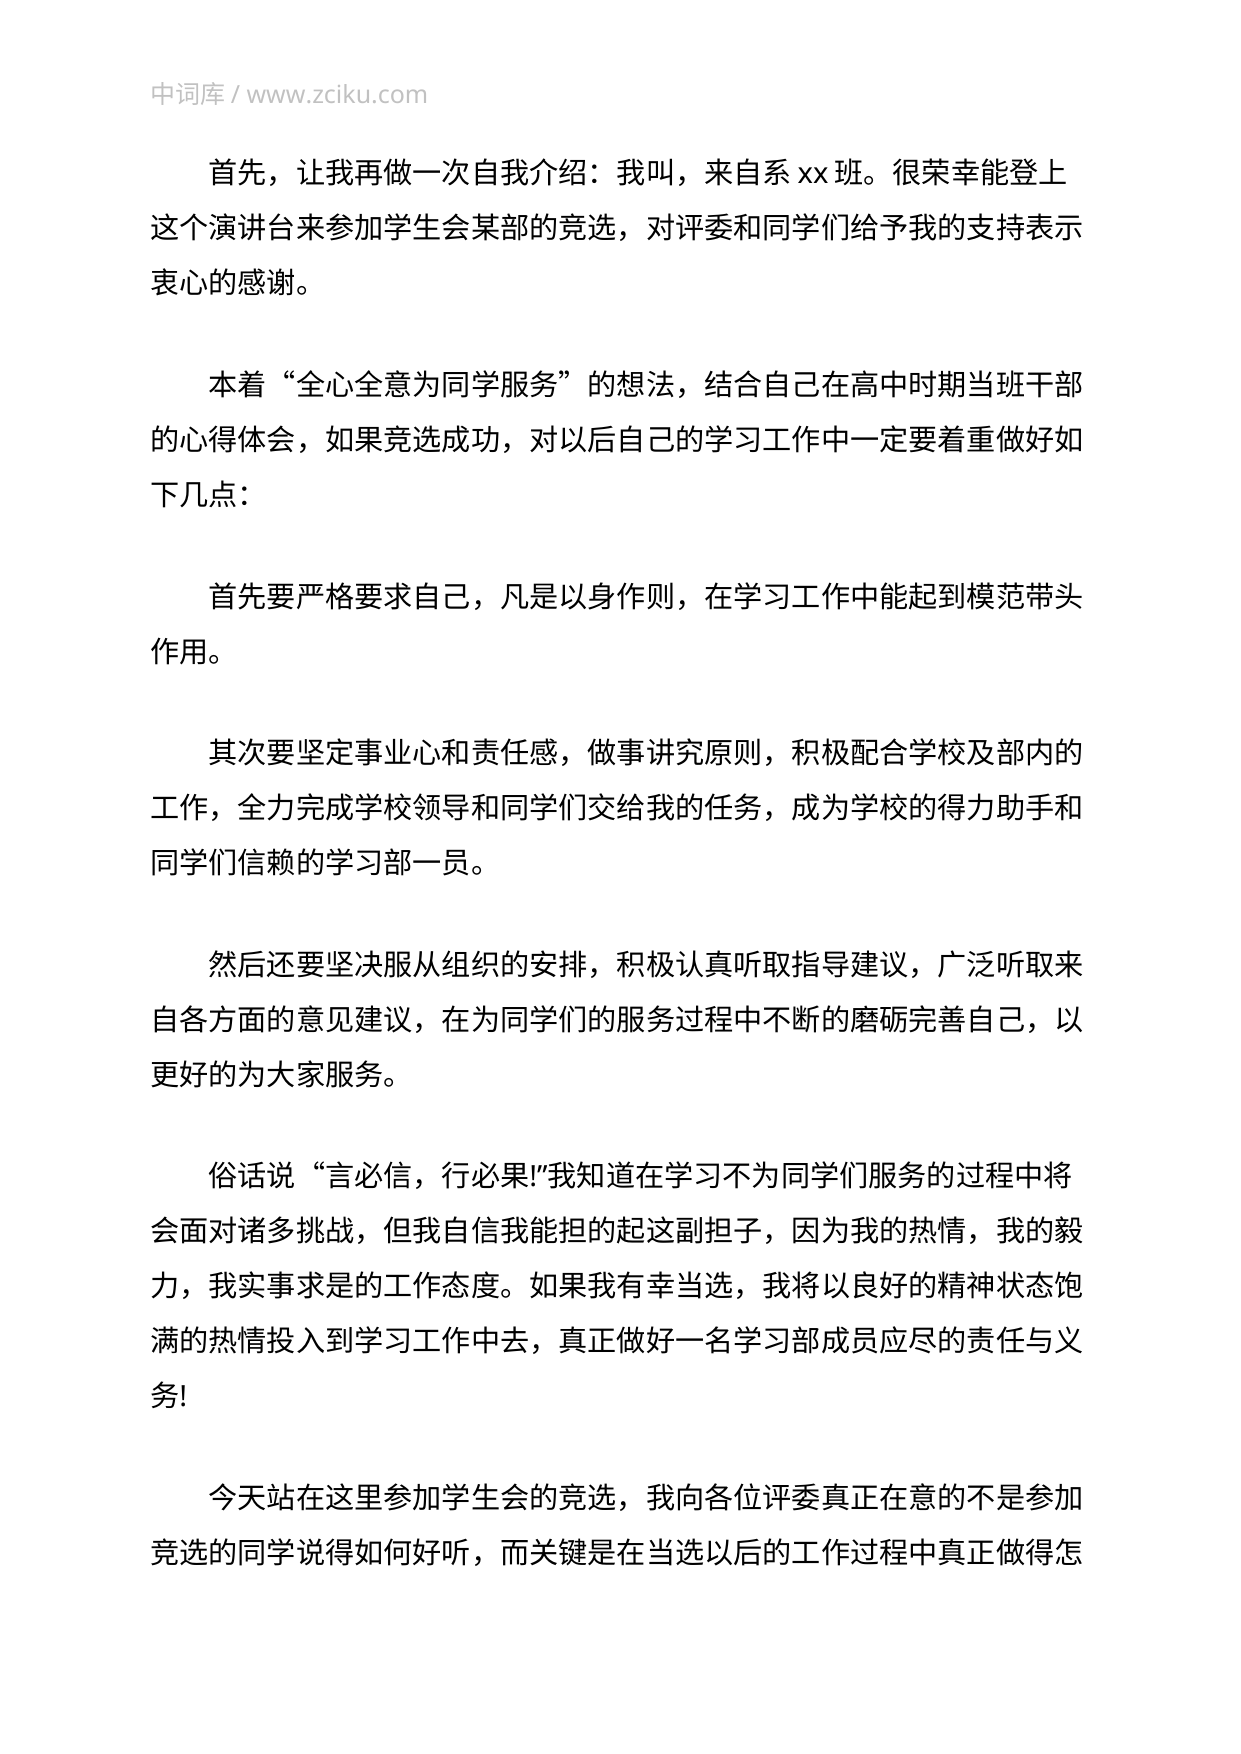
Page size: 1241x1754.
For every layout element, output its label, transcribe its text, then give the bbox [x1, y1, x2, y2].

text 首先，让我再做一次自我介绍：我叫，来自系xx班。很荣幸能登上这个演讲台来参加学生会某部的竞选，对评委和同学们给予我的支持表示衷心的感谢。 [150, 150, 1090, 302]
text 其次要坚定事业心和责任感，做事讲究原则，积极配合学校及部内的工作，全力完成学校领导和同学们交给我的任务，成为学校的得力助手和同学们信赖的学习部一员。 [150, 730, 1090, 882]
text 然后还要坚决服从组织的安排，积极认真听取指导建议，广泛听取来自各方面的意见建议，在为同学们的服务过程中不断的磨砺完善自己，以更好的为大家服务。 [150, 941, 1090, 1093]
text 首先要严格要求自己，凡是以身作则，在学习工作中能起到模范带头作用。 [150, 573, 1090, 670]
text 本着“全心全意为同学服务”的想法，结合自己在高中时期当班干部的心得体会，如果竞选成功，对以后自己的学习工作中一定要着重做好如下几点： [150, 362, 1090, 514]
text 俗话说“言必信，行必果!”我知道在学习不为同学们服务的过程中将会面对诸多挑战，但我自信我能担的起这副担子，因为我的热情，我的毅力，我实事求是的工作态度。如果我有幸当选，我将以良好的精神状态饱满的热情投入到学习工作中去，真正做好一名学习部成员应尽的责任与义务! [150, 1153, 1090, 1415]
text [150, 1475, 1090, 1572]
